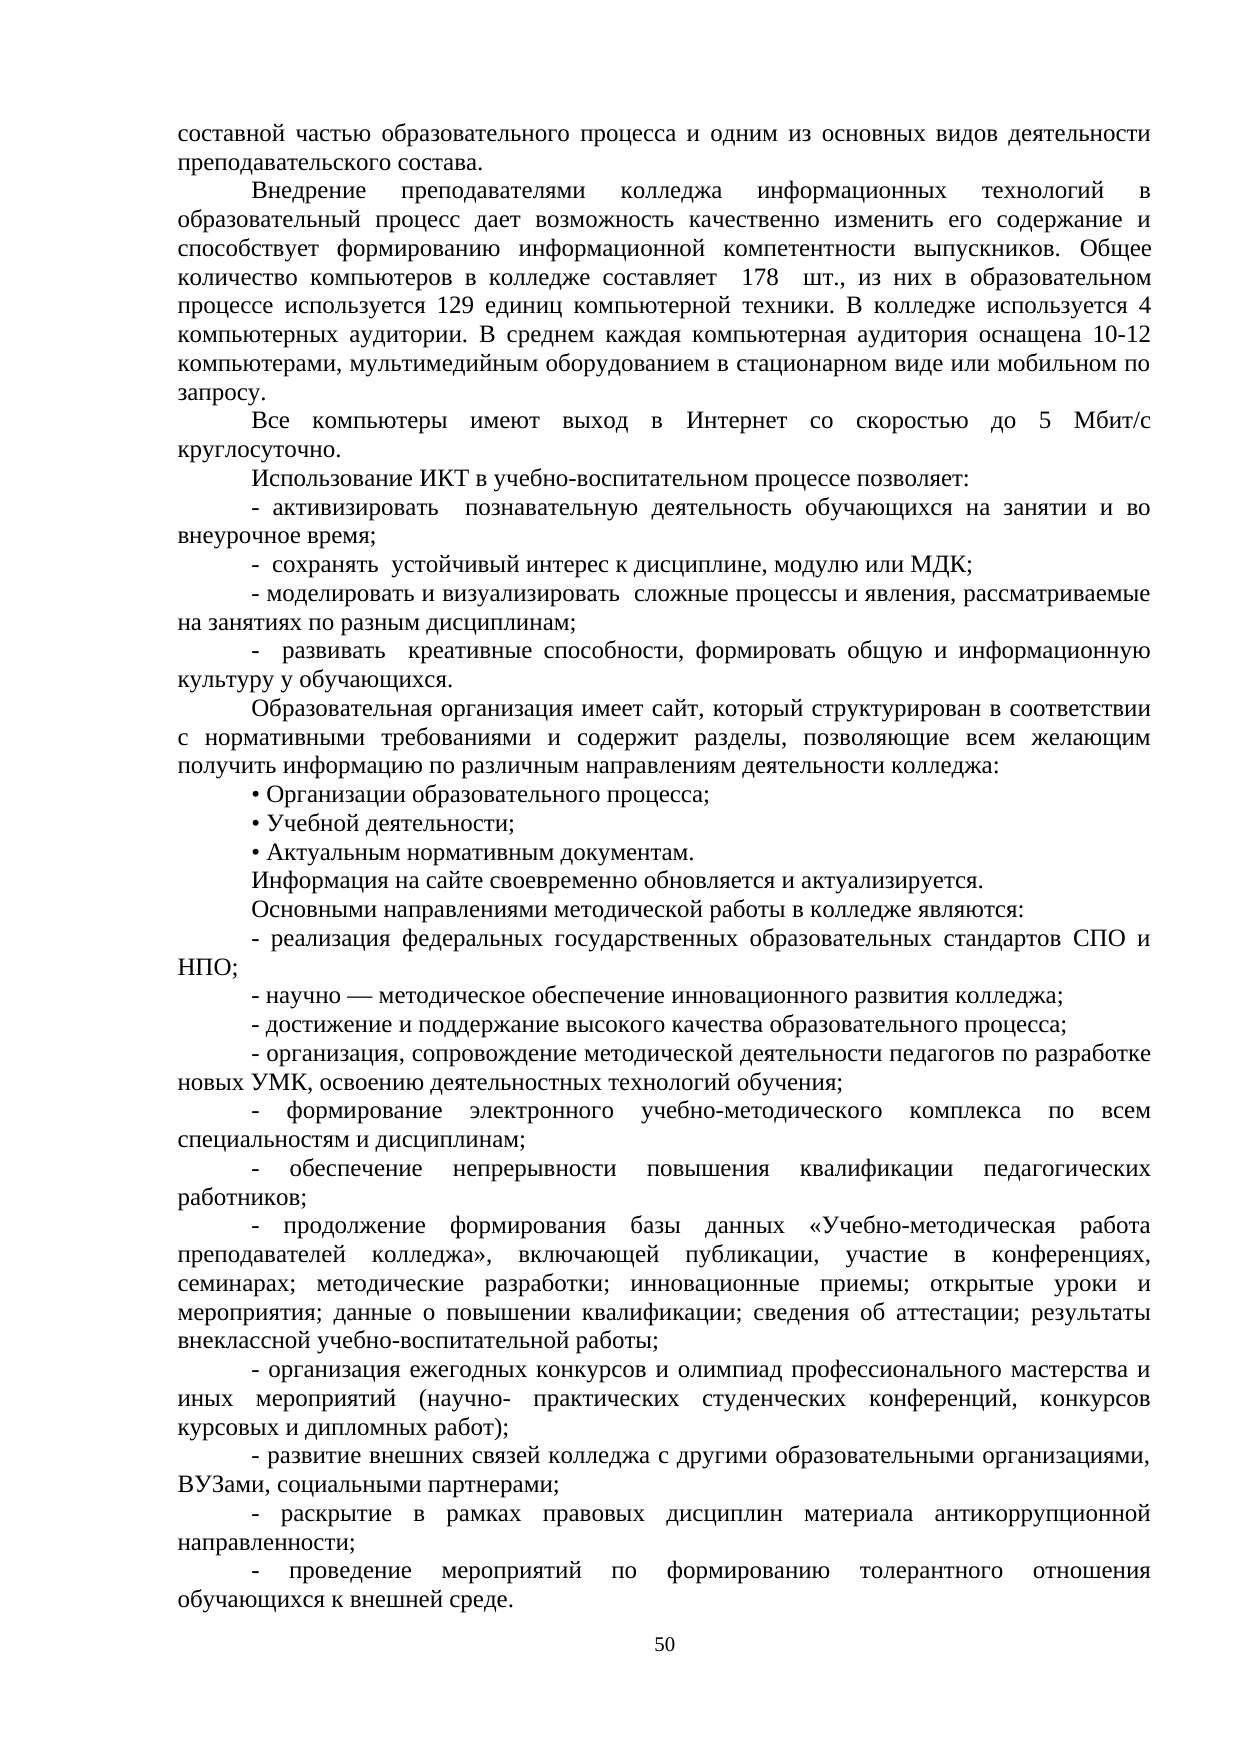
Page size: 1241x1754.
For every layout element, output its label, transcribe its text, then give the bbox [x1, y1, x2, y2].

text Использование ИКТ в учебно-воспитательном процессе позволяет: [177, 463, 1152, 492]
text Образовательная организация имеет сайт, который структурирован в соответствии с нормативными требованиями и содержит разделы, позволяющие всем желающим получить информацию по различным направлениям деятельности колледжа: [177, 693, 1152, 779]
text • Актуальным нормативным документам. [177, 837, 1152, 866]
text - активизировать познавательную деятельность обучающихся на занятии и во внеурочное время; [177, 492, 1152, 549]
text Все компьютеры имеют выход в Интернет со скоростью до 5 Мбит/с круглосуточно. [177, 406, 1152, 463]
text - моделировать и визуализировать сложные процессы и явления, рассматриваемые на занятиях по разным дисциплинам; [177, 578, 1152, 636]
text - обеспечение непрерывности повышения квалификации педагогических работников; [177, 1153, 1152, 1211]
text - продолжение формирования базы данных «Учебно-методическая работа преподавателей колледжа», включающей публикации, участие в конференциях, семинарах; методические разработки; инновационные приемы; открытые уроки и мероприятия; данные о повышении квалификации; сведения об аттестации; результаты внеклассной учебно-воспитательной работы; [177, 1211, 1152, 1354]
text - проведение мероприятий по формированию толерантного отношения обучающихся к внешней среде. [177, 1556, 1152, 1613]
text - организация, сопровождение методической деятельности педагогов по разработке новых УМК, освоению деятельностных технологий обучения; [177, 1038, 1152, 1096]
text Информация на сайте своевременно обновляется и актуализируется. [177, 866, 1152, 894]
text - научно — методическое обеспечение инновационного развития колледжа; [177, 981, 1152, 1009]
text Основными направлениями методической работы в колледже являются: [177, 894, 1152, 923]
text Внедрение преподавателями колледжа информационных технологий в образовательный процесс дает возможность качественно изменить его содержание и способствует формированию информационной компетентности выпускников. Общее количество компьютеров в колледже составляет 178 шт., из них в образовательном процессе используется 129 единиц компьютерной техники. В колледже используется 4 компьютерных аудитории. В среднем каждая компьютерная аудитория оснащена 10-12 компьютерами, мультимедийным оборудованием в стационарном виде или мобильном по запросу. [177, 176, 1152, 406]
text - формирование электронного учебно-методического комплекса по всем специальностям и дисциплинам; [177, 1096, 1152, 1153]
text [177, 118, 1152, 176]
text - развитие внешних связей колледжа с другими образовательными организациями, ВУЗами, социальными партнерами; [177, 1441, 1152, 1498]
text - развивать креативные способности, формировать общую и информационную культуру у обучающихся. [177, 636, 1152, 693]
text • Организации образовательного процесса; [177, 779, 1152, 808]
text - организация ежегодных конкурсов и олимпиад профессионального мастерства и иных мероприятий (научно- практических студенческих конференций, конкурсов курсовых и дипломных работ); [177, 1354, 1152, 1441]
text - достижение и поддержание высокого качества образовательного процесса; [177, 1009, 1152, 1038]
text - реализация федеральных государственных образовательных стандартов СПО и НПО; [177, 923, 1152, 981]
text - раскрытие в рамках правовых дисциплин материала антикоррупционной направленности; [177, 1498, 1152, 1556]
text - сохранять устойчивый интерес к дисциплине, модулю или МДК; [177, 549, 1152, 578]
text • Учебной деятельности; [177, 808, 1152, 837]
